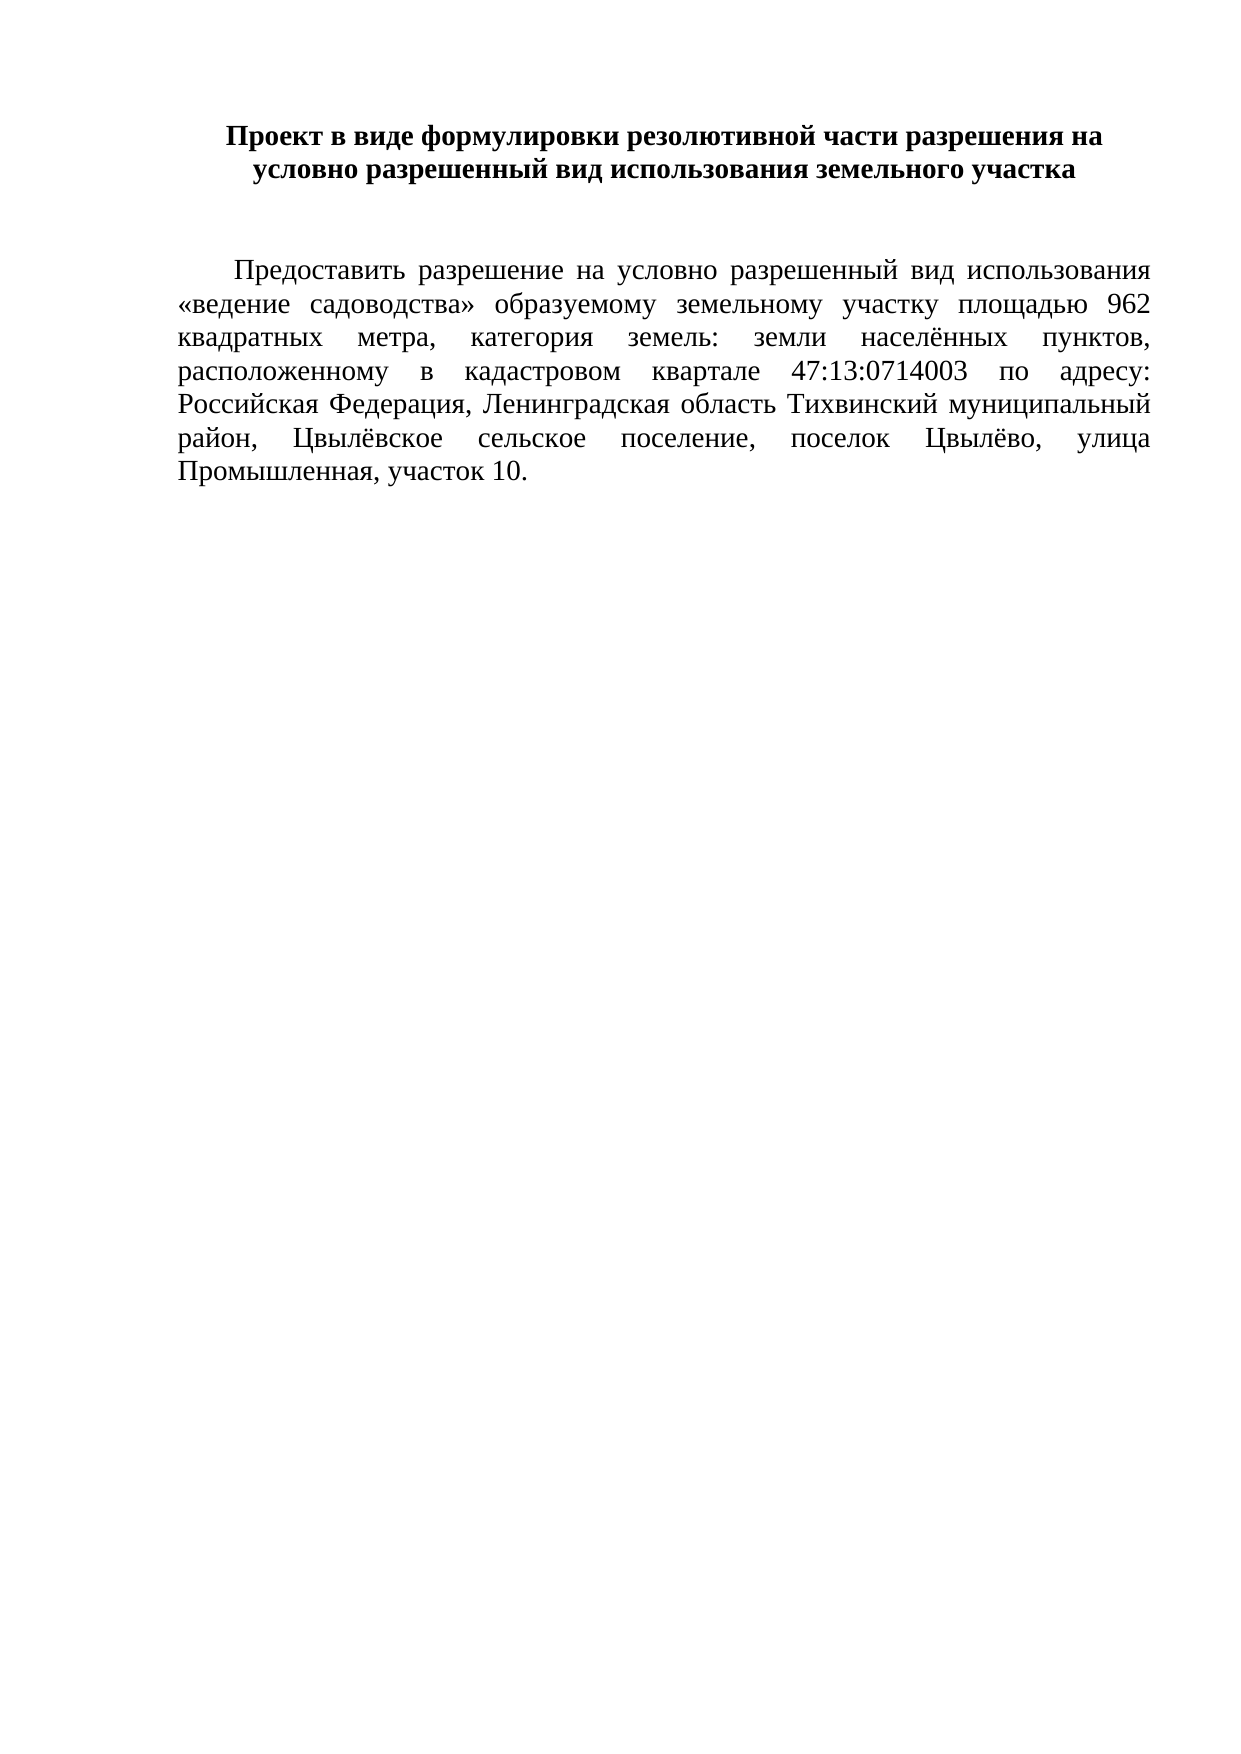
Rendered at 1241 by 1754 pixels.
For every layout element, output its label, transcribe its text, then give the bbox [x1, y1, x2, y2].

text Проект в виде формулировки резолютивной части разрешения на условно разрешенный вид использования земельного участка [177, 118, 1152, 185]
text Предоставить разрешение на условно разрешенный вид использования «ведение садоводства» образуемому земельному участку площадью 962 квадратных метра, категория земель: земли населённых пунктов, расположенному в кадастровом квартале 47:13:0714003 по адресу: Российская Федерация, Ленинградская область Тихвинский муниципальный район, Цвылёвское сельское поселение, поселок Цвылёво, улица Промышленная, участок 10. [177, 252, 1152, 487]
